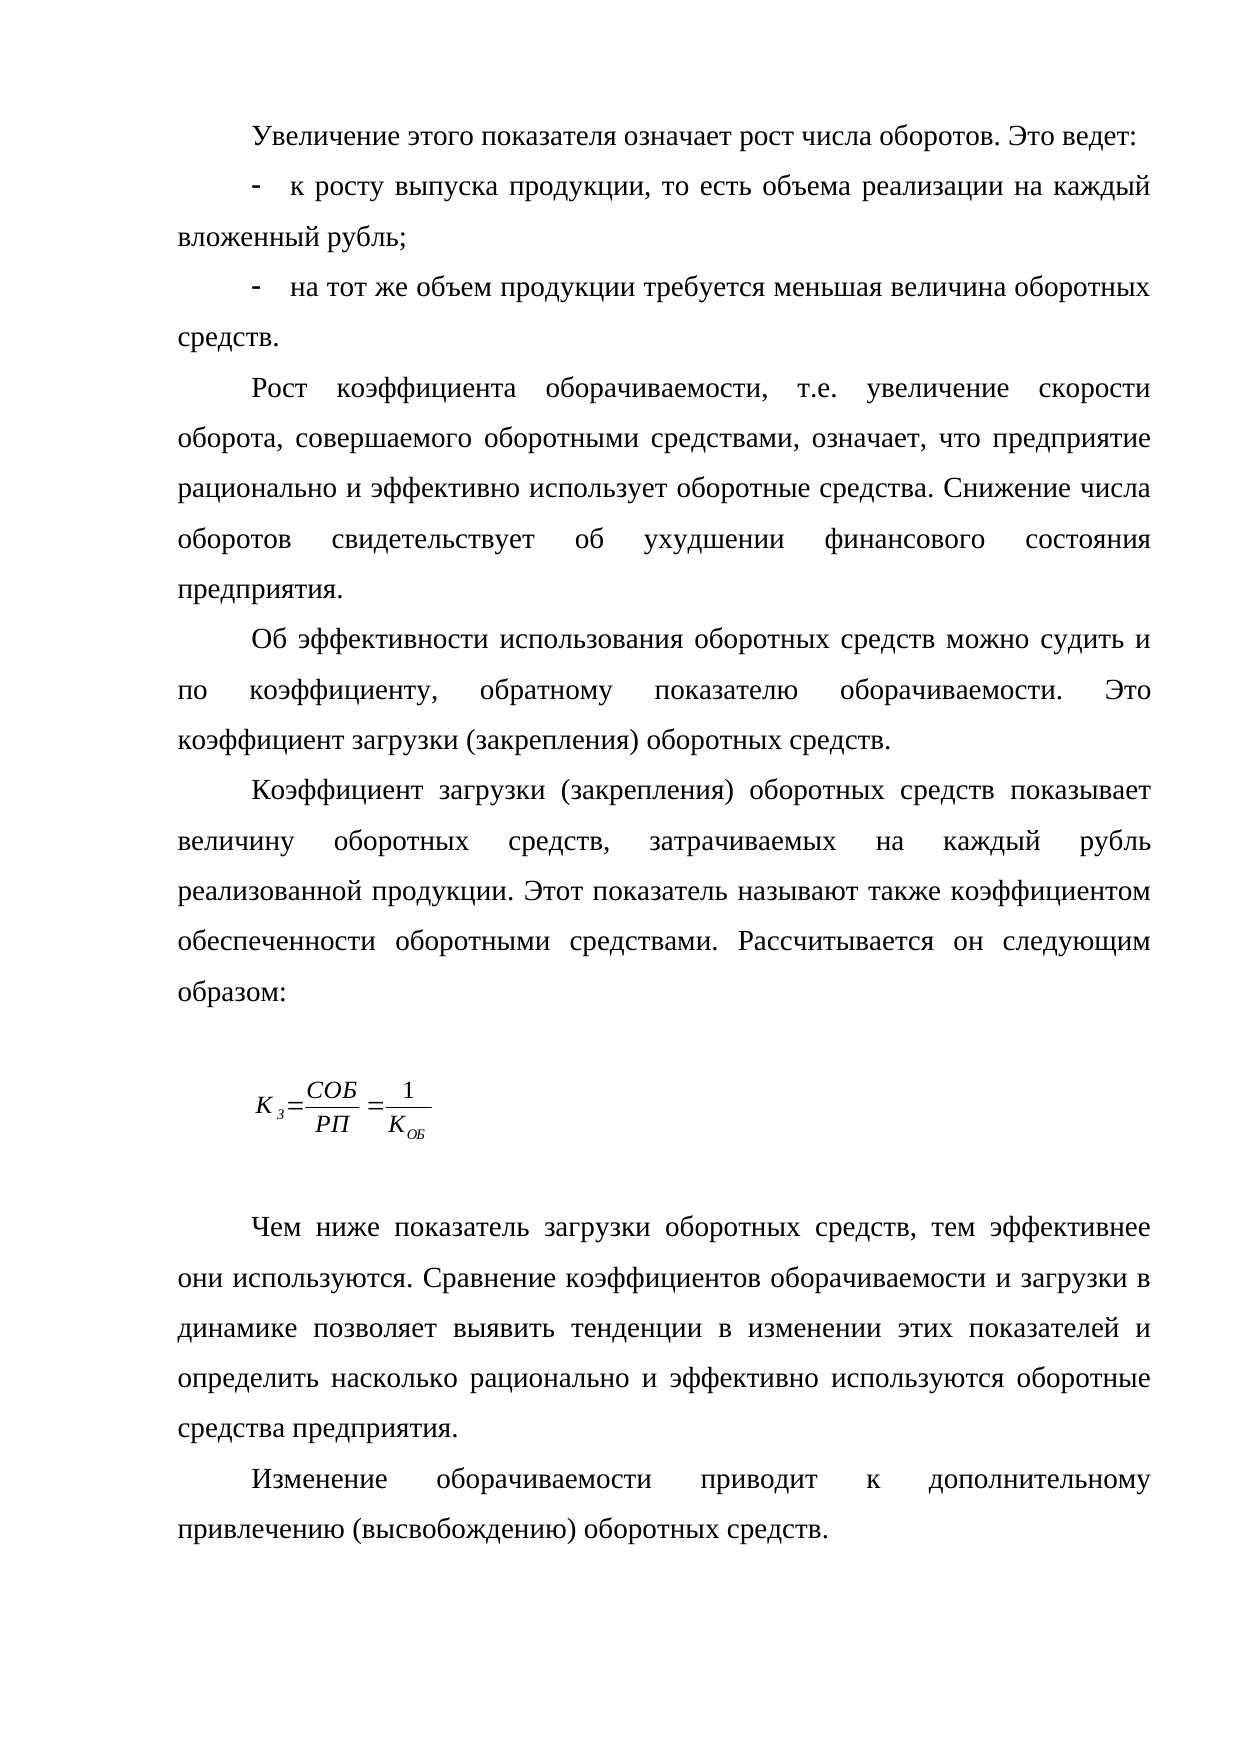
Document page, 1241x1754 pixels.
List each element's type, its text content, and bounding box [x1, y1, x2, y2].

text Изменение оборачиваемости приводит к дополнительному привлечению (высвобождению) оборотных средств. [177, 1461, 1152, 1545]
list к росту выпуска продукции, то есть объема реализации на каждый вложенный рубль; [177, 168, 1152, 252]
text Чем ниже показатель загрузки оборотных средств, тем эффективнее они используются. Сравнение коэффициентов оборачиваемости и загрузки в динамике позволяет выявить тенденции в изменении этих показателей и определить насколько рационально и эффективно используются оборотные средства предприятия. [177, 1209, 1152, 1444]
text Увеличение этого показателя означает рост числа оборотов. Это ведет: [177, 118, 1152, 152]
text Об эффективности использования оборотных средств можно судить и по коэффициенту, обратному показателю оборачиваемости. Это коэффициент загрузки (закрепления) оборотных средств. [177, 621, 1152, 756]
text Коэффициент загрузки (закрепления) оборотных средств показывает величину оборотных средств, затрачиваемых на каждый рубль реализованной продукции. Этот показатель называют также коэффициентом обеспеченности оборотными средствами. Рассчитывается он следующим образом: [177, 772, 1152, 1007]
list на тот же объем продукции требуется меньшая величина оборотных средств. [177, 269, 1152, 353]
text Рост коэффициента оборачиваемости, т.е. увеличение скорости оборота, совершаемого оборотными средствами, означает, что предприятие рационально и эффективно использует оборотные средства. Снижение числа оборотов свидетельствует об ухудшении финансового состояния предприятия. [177, 370, 1152, 605]
